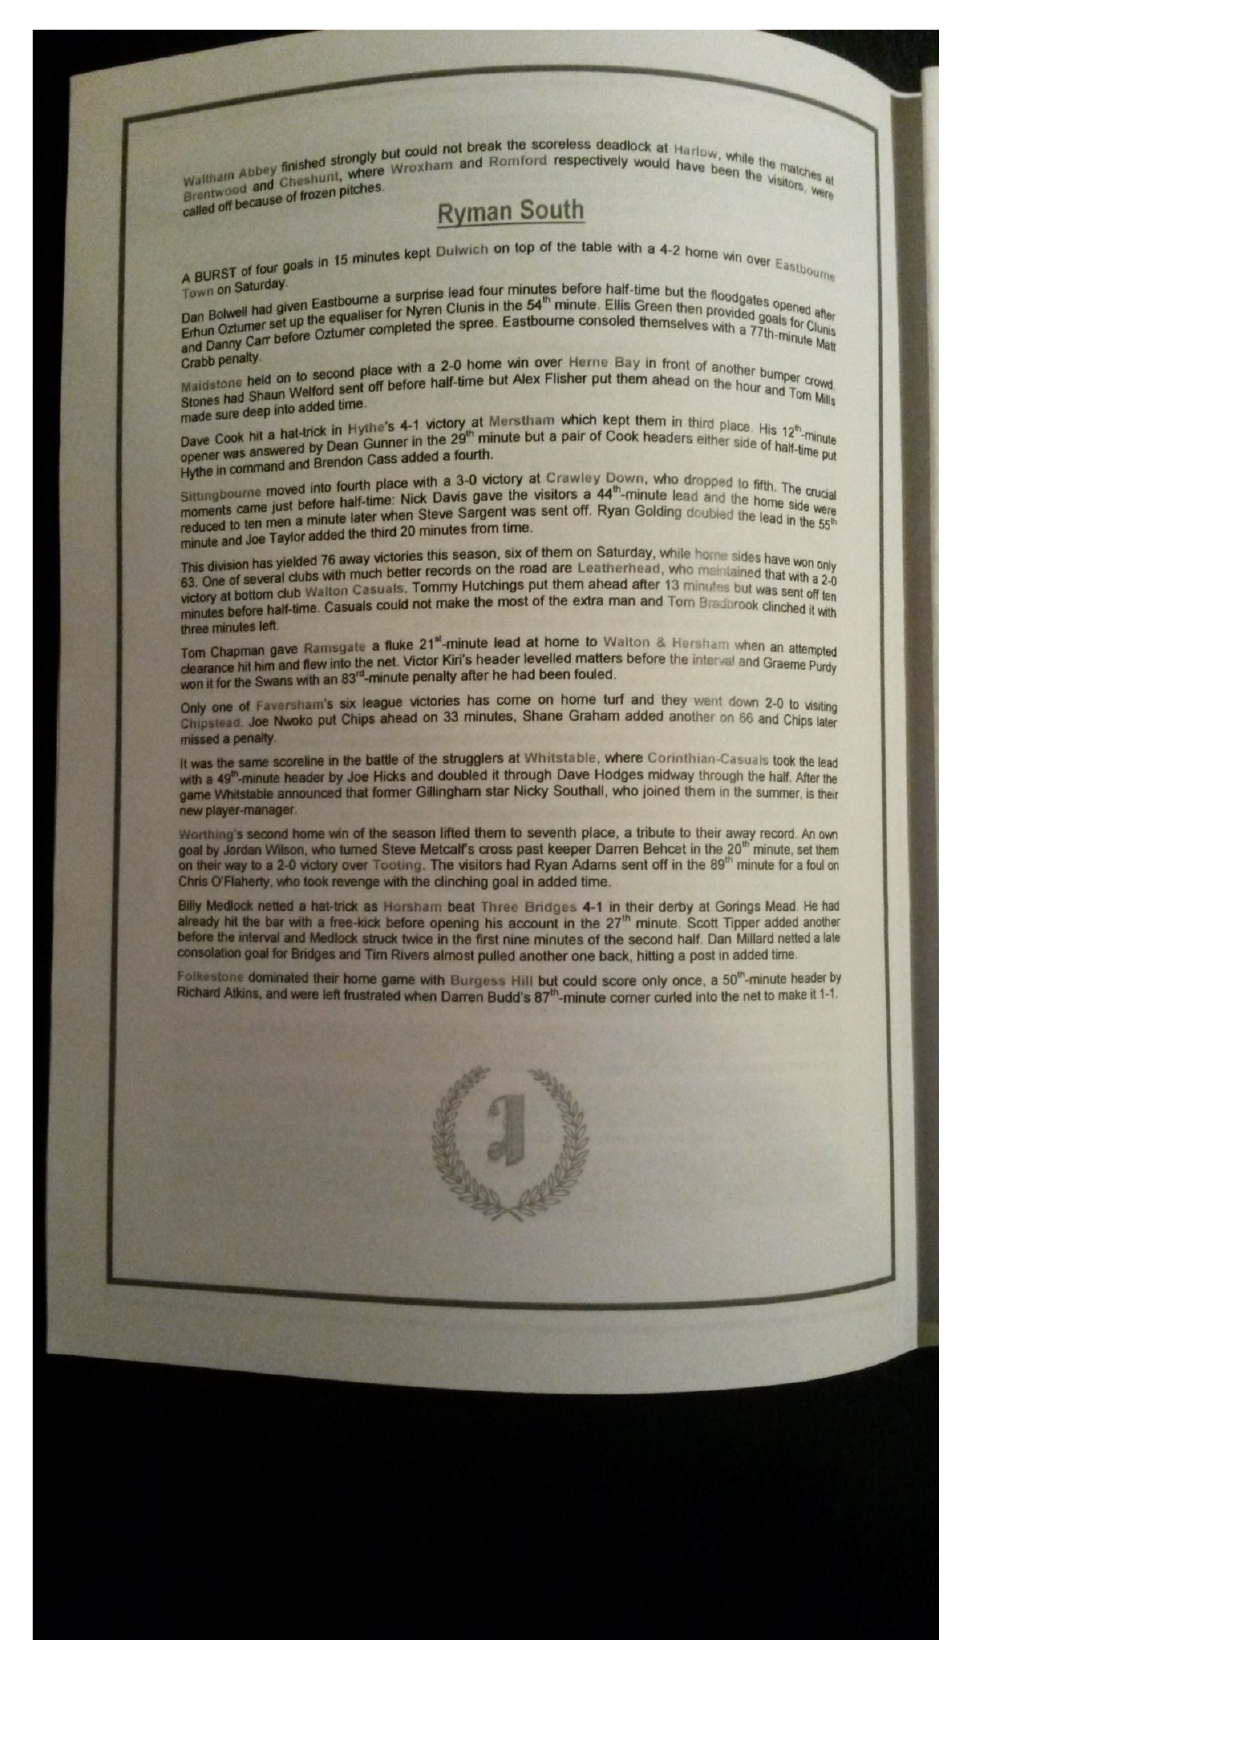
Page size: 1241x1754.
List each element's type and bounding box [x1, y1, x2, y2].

picture [34, 32, 939, 1640]
